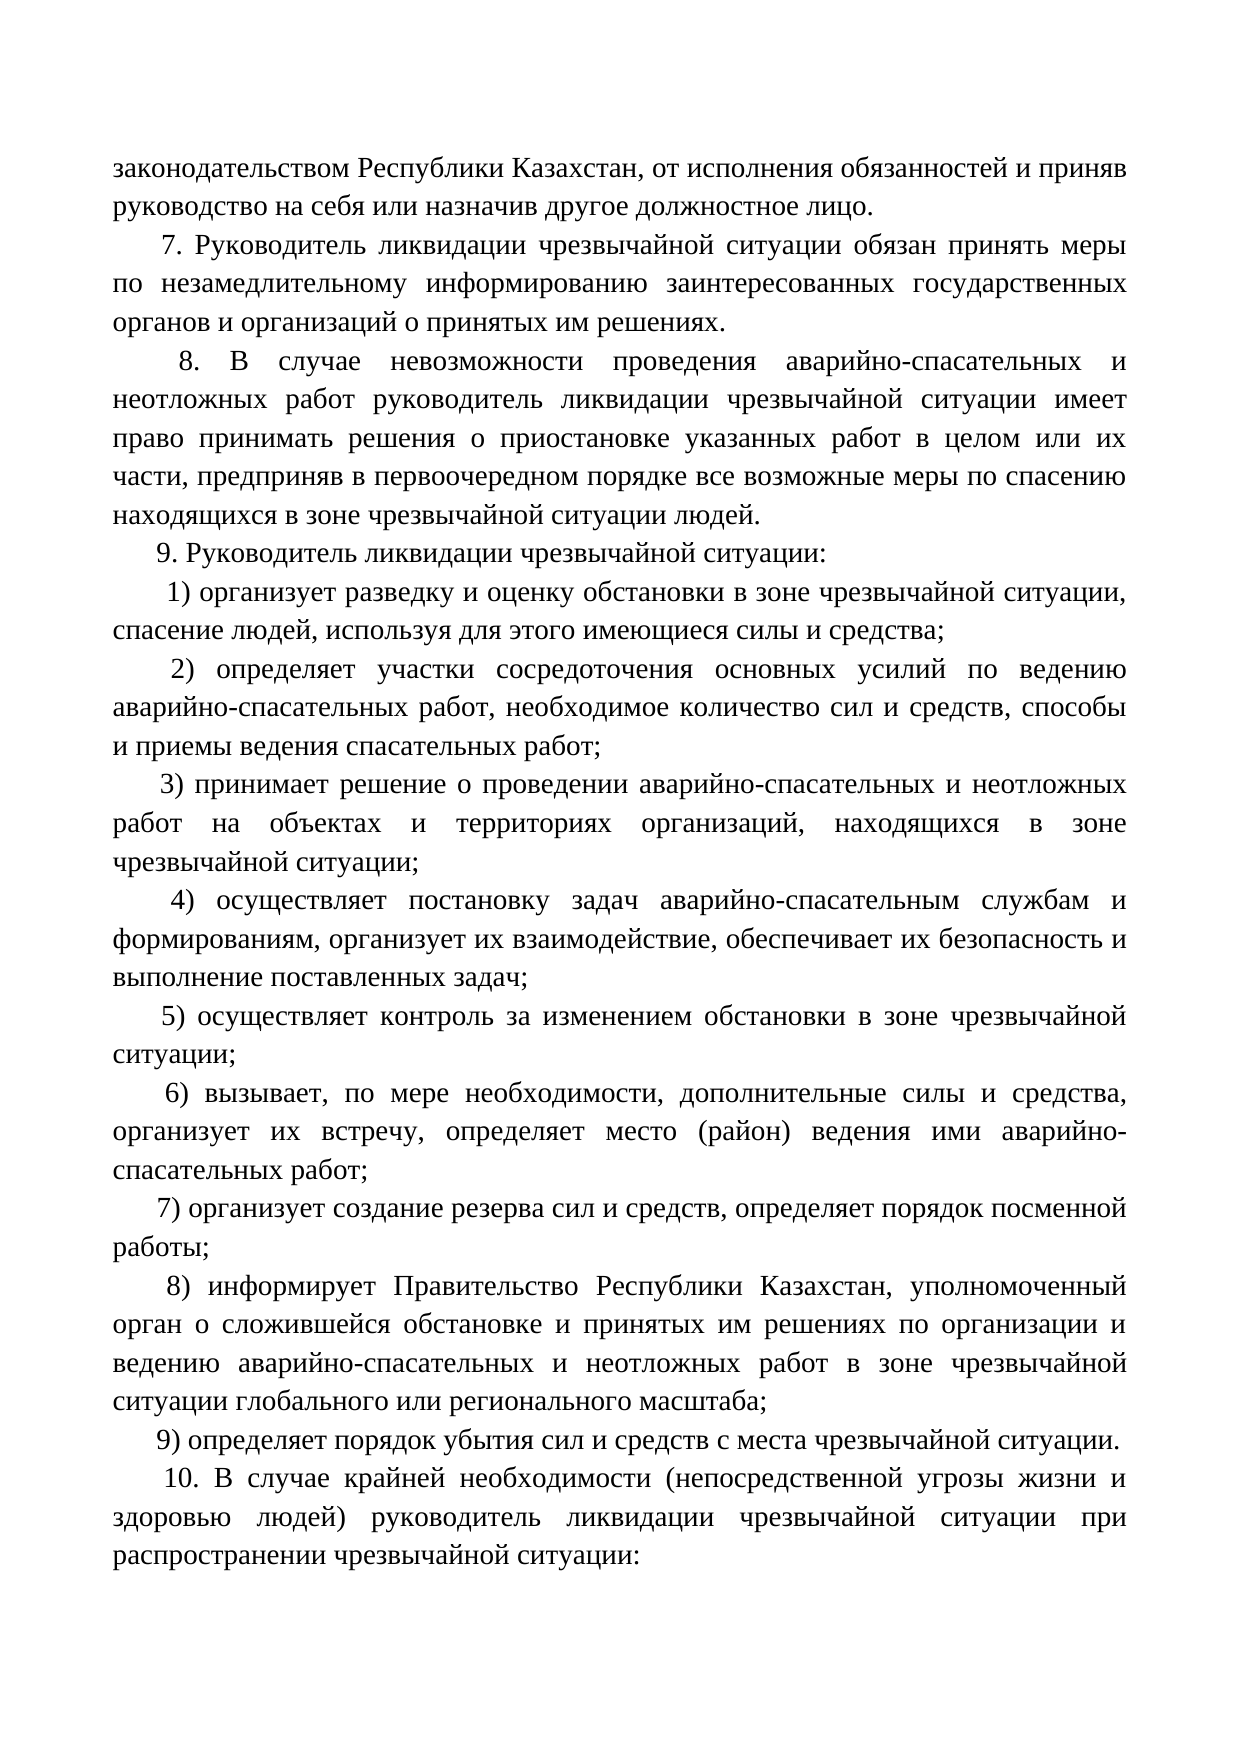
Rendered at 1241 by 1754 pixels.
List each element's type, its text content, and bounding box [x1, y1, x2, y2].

text 9. Руководитель ликвидации чрезвычайной ситуации: [112, 535, 1128, 569]
text 6) вызывает, по мере необходимости, дополнительные силы и средства, организует их встречу, определяет место (район) ведения ими аварийно-спасательных работ; [112, 1075, 1128, 1186]
text 10. В случае крайней необходимости (непосредственной угрозы жизни и здоровью людей) руководитель ликвидации чрезвычайной ситуации при распространении чрезвычайной ситуации: [112, 1460, 1128, 1571]
text 7) организует создание резерва сил и средств, определяет порядок посменной работы; [112, 1191, 1128, 1263]
text 4) осуществляет постановку задач аварийно-спасательным службам и формированиям, организует их взаимодействие, обеспечивает их безопасность и выполнение поставленных задач; [112, 882, 1128, 993]
text 8) информирует Правительство Республики Казахстан, уполномоченный орган о сложившейся обстановке и принятых им решениях по организации и ведению аварийно-спасательных и неотложных работ в зоне чрезвычайной ситуации глобального или регионального масштаба; [112, 1268, 1128, 1417]
text 9) определяет порядок убытия сил и средств с места чрезвычайной ситуации. [112, 1422, 1128, 1455]
text 2) определяет участки сосредоточения основных усилий по ведению аварийно-спасательных работ, необходимое количество сил и средств, способы и приемы ведения спасательных работ; [112, 651, 1128, 762]
text 5) осуществляет контроль за изменением обстановки в зоне чрезвычайной ситуации; [112, 998, 1128, 1070]
text 8. В случае невозможности проведения аварийно-спасательных и неотложных работ руководитель ликвидации чрезвычайной ситуации имеет право принимать решения о приостановке указанных работ в целом или их части, предприняв в первоочередном порядке все возможные меры по спасению находящихся в зоне чрезвычайной ситуации людей. [112, 343, 1128, 530]
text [112, 150, 1128, 222]
text 7. Руководитель ликвидации чрезвычайной ситуации обязан принять меры по незамедлительному информированию заинтересованных государственных органов и организаций о принятых им решениях. [112, 227, 1128, 338]
text 3) принимает решение о проведении аварийно-спасательных и неотложных работ на объектах и территориях организаций, находящихся в зоне чрезвычайной ситуации; [112, 767, 1128, 877]
text 1) организует разведку и оценку обстановки в зоне чрезвычайной ситуации, спасение людей, используя для этого имеющиеся силы и средства; [112, 574, 1128, 646]
